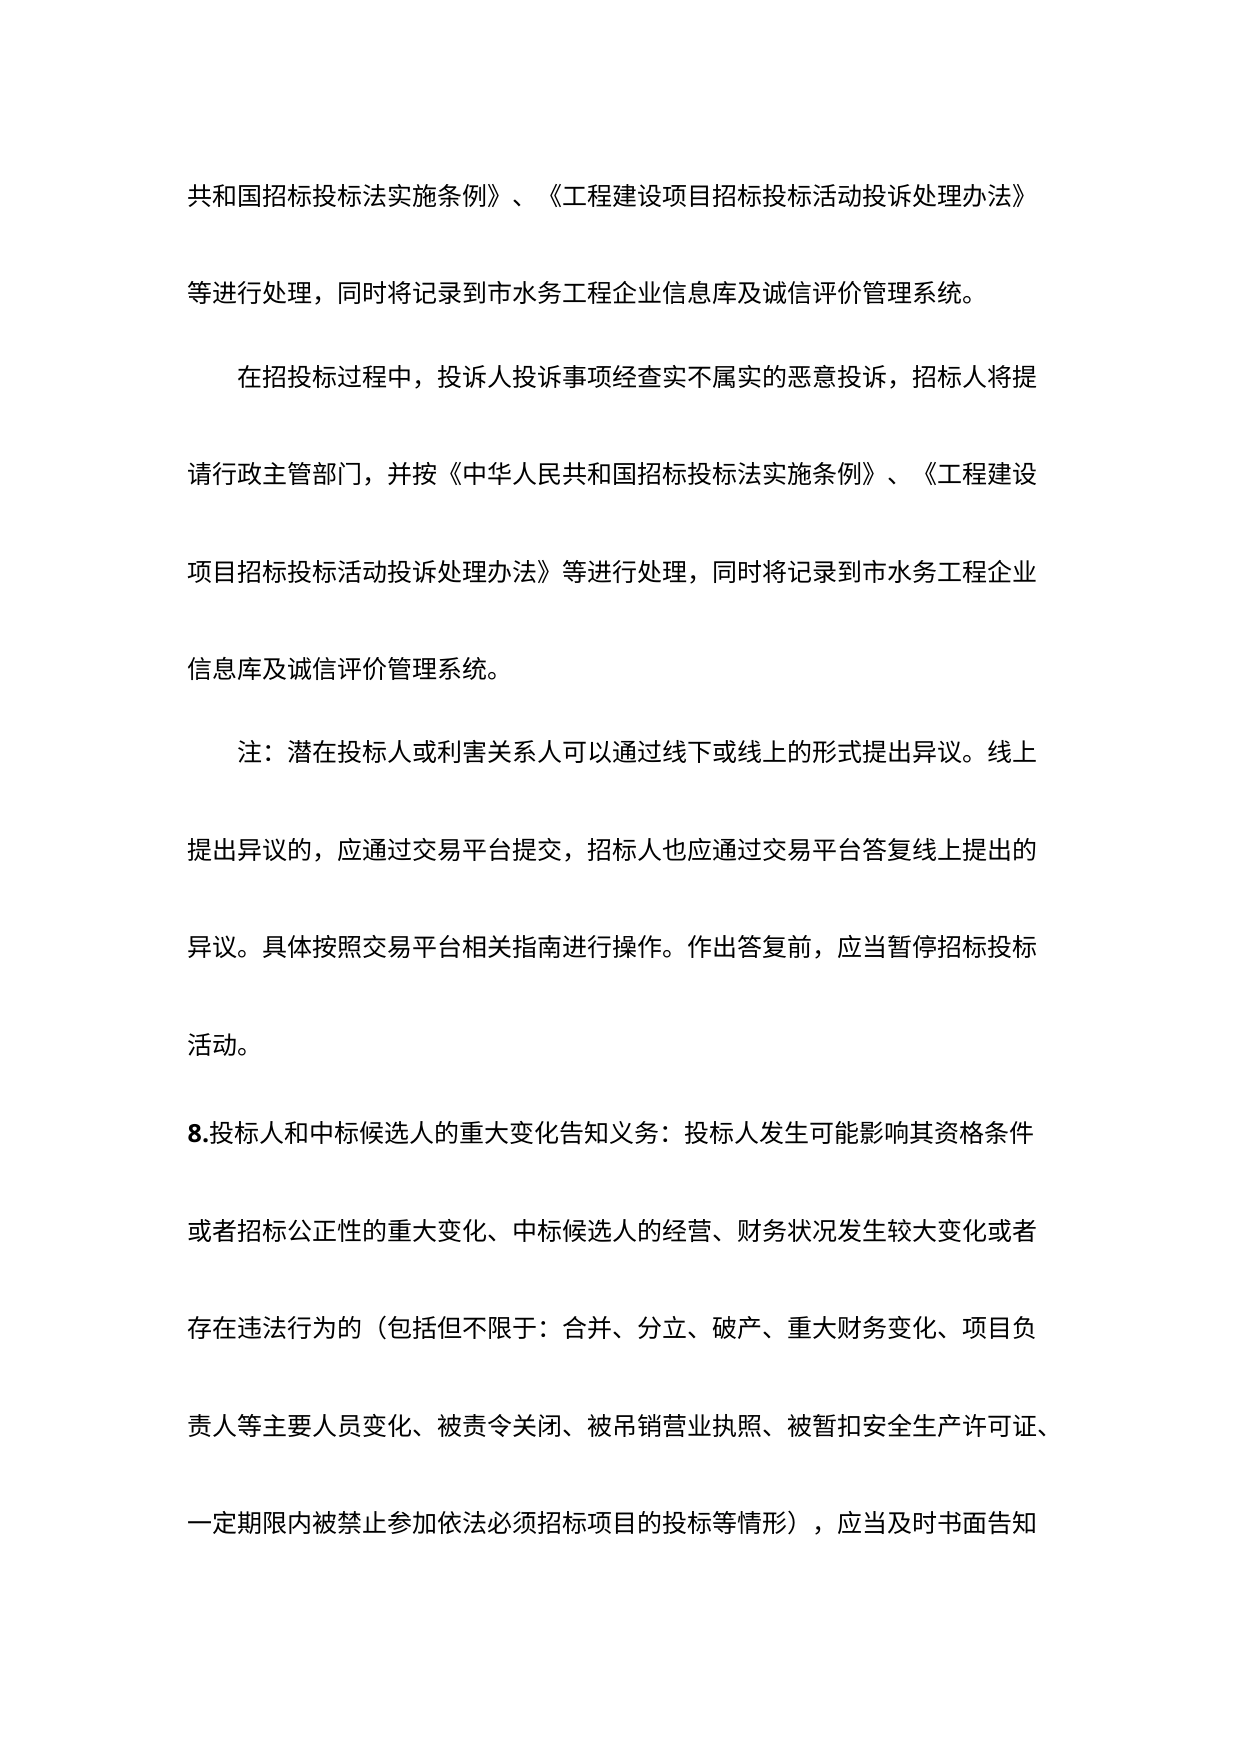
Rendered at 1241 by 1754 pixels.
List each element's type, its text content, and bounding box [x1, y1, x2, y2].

list 在招投标过程中，投诉人投诉事项经查实不属实的恶意投诉，招标人将提请行政主管部门，并按《中华人民共和国招标投标法实施条例》、《工程建设项目招标投标活动投诉处理办法》等进行处理，同时将记录到市水务工程企业信息库及诚信评价管理系统。 [187, 343, 1053, 700]
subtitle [187, 1099, 1053, 1554]
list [187, 162, 1053, 324]
list 注：潜在投标人或利害关系人可以通过线下或线上的形式提出异议。线上提出异议的，应通过交易平台提交，招标人也应通过交易平台答复线上提出的异议。具体按照交易平台相关指南进行操作。作出答复前，应当暂停招标投标活动。 [187, 718, 1053, 1076]
